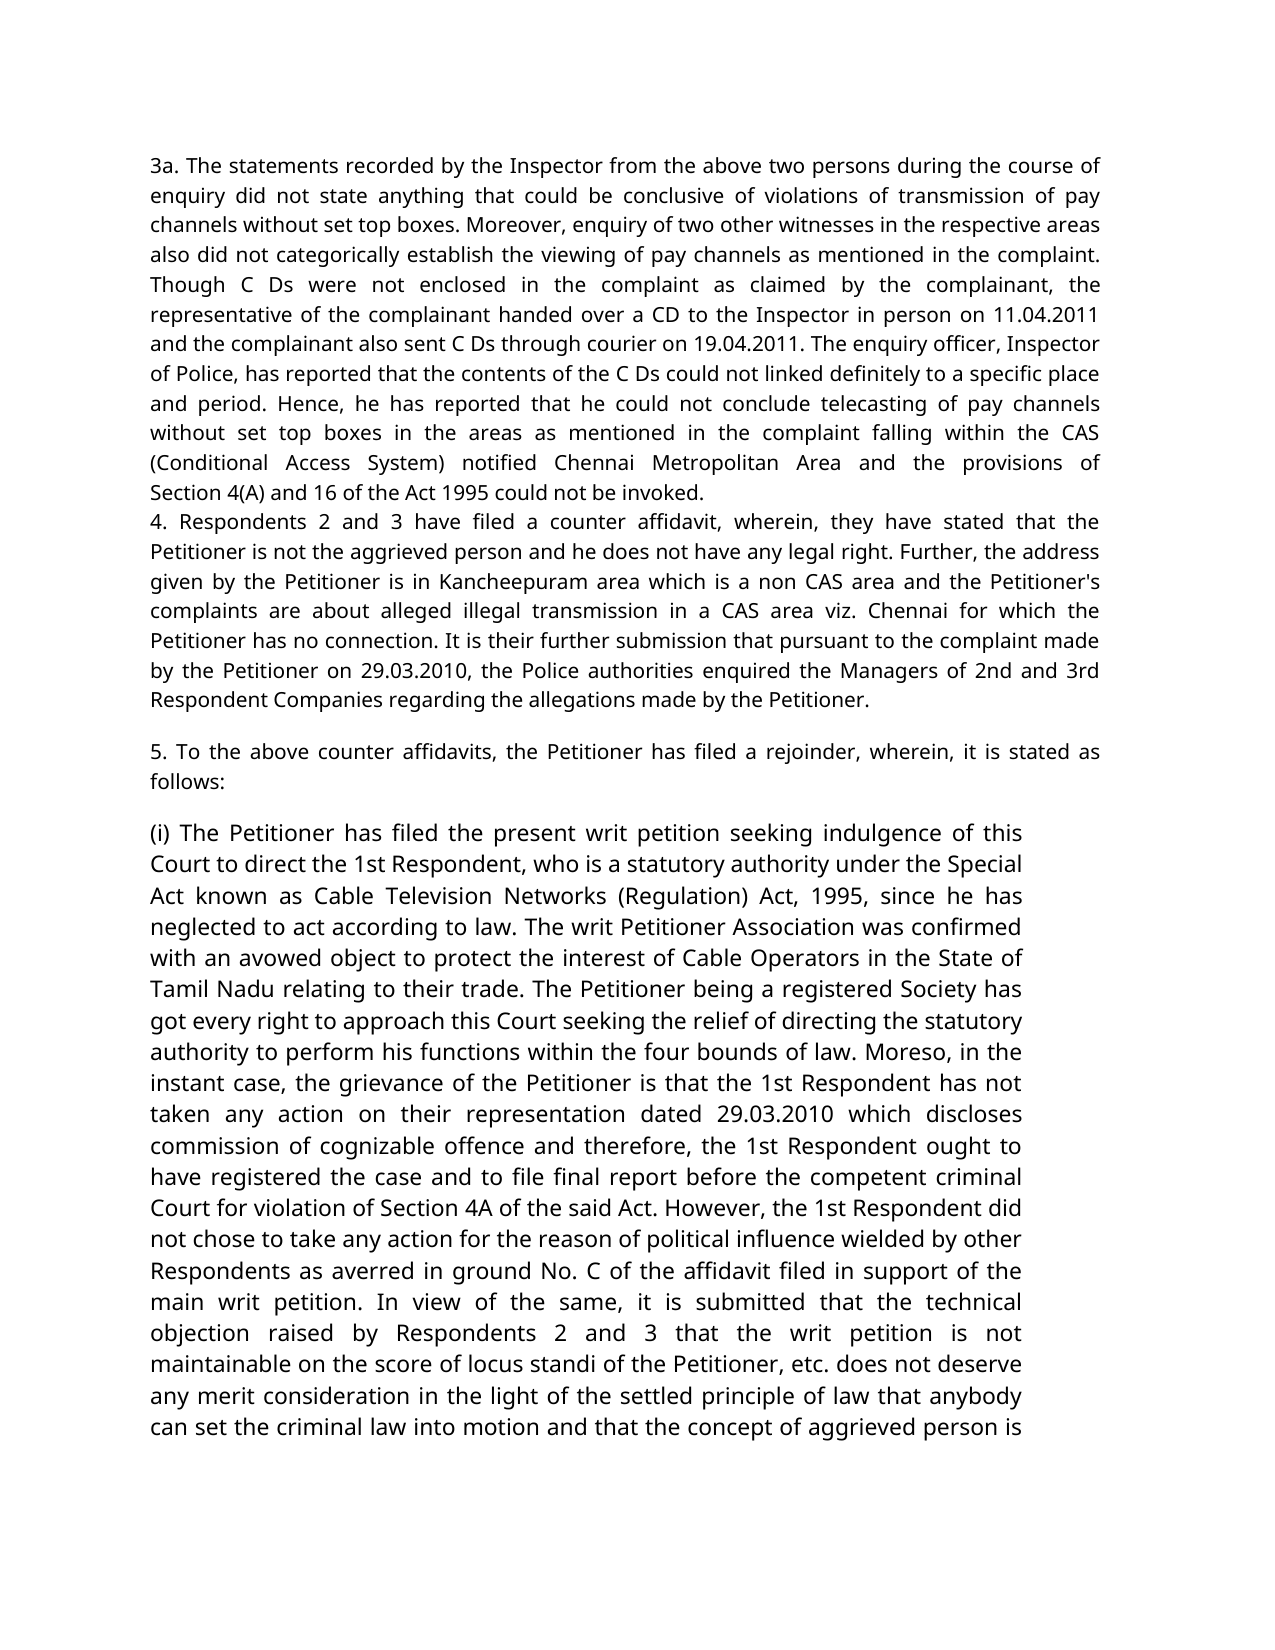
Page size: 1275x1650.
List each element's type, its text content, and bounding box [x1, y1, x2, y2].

text 5. To the above counter affidavits, the Petitioner has filed a rejoinder, wherein, it is stated as follows: [150, 736, 1102, 795]
text 4. Respondents 2 and 3 have filed a counter affidavit, wherein, they have stated that the Petitioner is not the aggrieved person and he does not have any legal right. Further, the address given by the Petitioner is in Kancheepuram area which is a non CAS area and the Petitioner's complaints are about alleged illegal transmission in a CAS area viz. Chennai for which the Petitioner has no connection. It is their further submission that pursuant to the complaint made by the Petitioner on 29.03.2010, the Police authorities enquired the Managers of 2nd and 3rd Respondent Companies regarding the allegations made by the Petitioner. [150, 506, 1102, 714]
text 3a. The statements recorded by the Inspector from the above two persons during the course of enquiry did not state anything that could be conclusive of violations of transmission of pay channels without set top boxes. Moreover, enquiry of two other witnesses in the respective areas also did not categorically establish the viewing of pay channels as mentioned in the complaint. Though C Ds were not enclosed in the complaint as claimed by the complainant, the representative of the complainant handed over a CD to the Inspector in person on 11.04.2011 and the complainant also sent C Ds through courier on 19.04.2011. The enquiry officer, Inspector of Police, has reported that the contents of the C Ds could not linked definitely to a specific place and period. Hence, he has reported that he could not conclude telecasting of pay channels without set top boxes in the areas as mentioned in the complaint falling within the CAS (Conditional Access System) notified Chennai Metropolitan Area and the provisions of Section 4(A) and 16 of the Act 1995 could not be invoked. [150, 150, 1102, 506]
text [150, 817, 1023, 1442]
